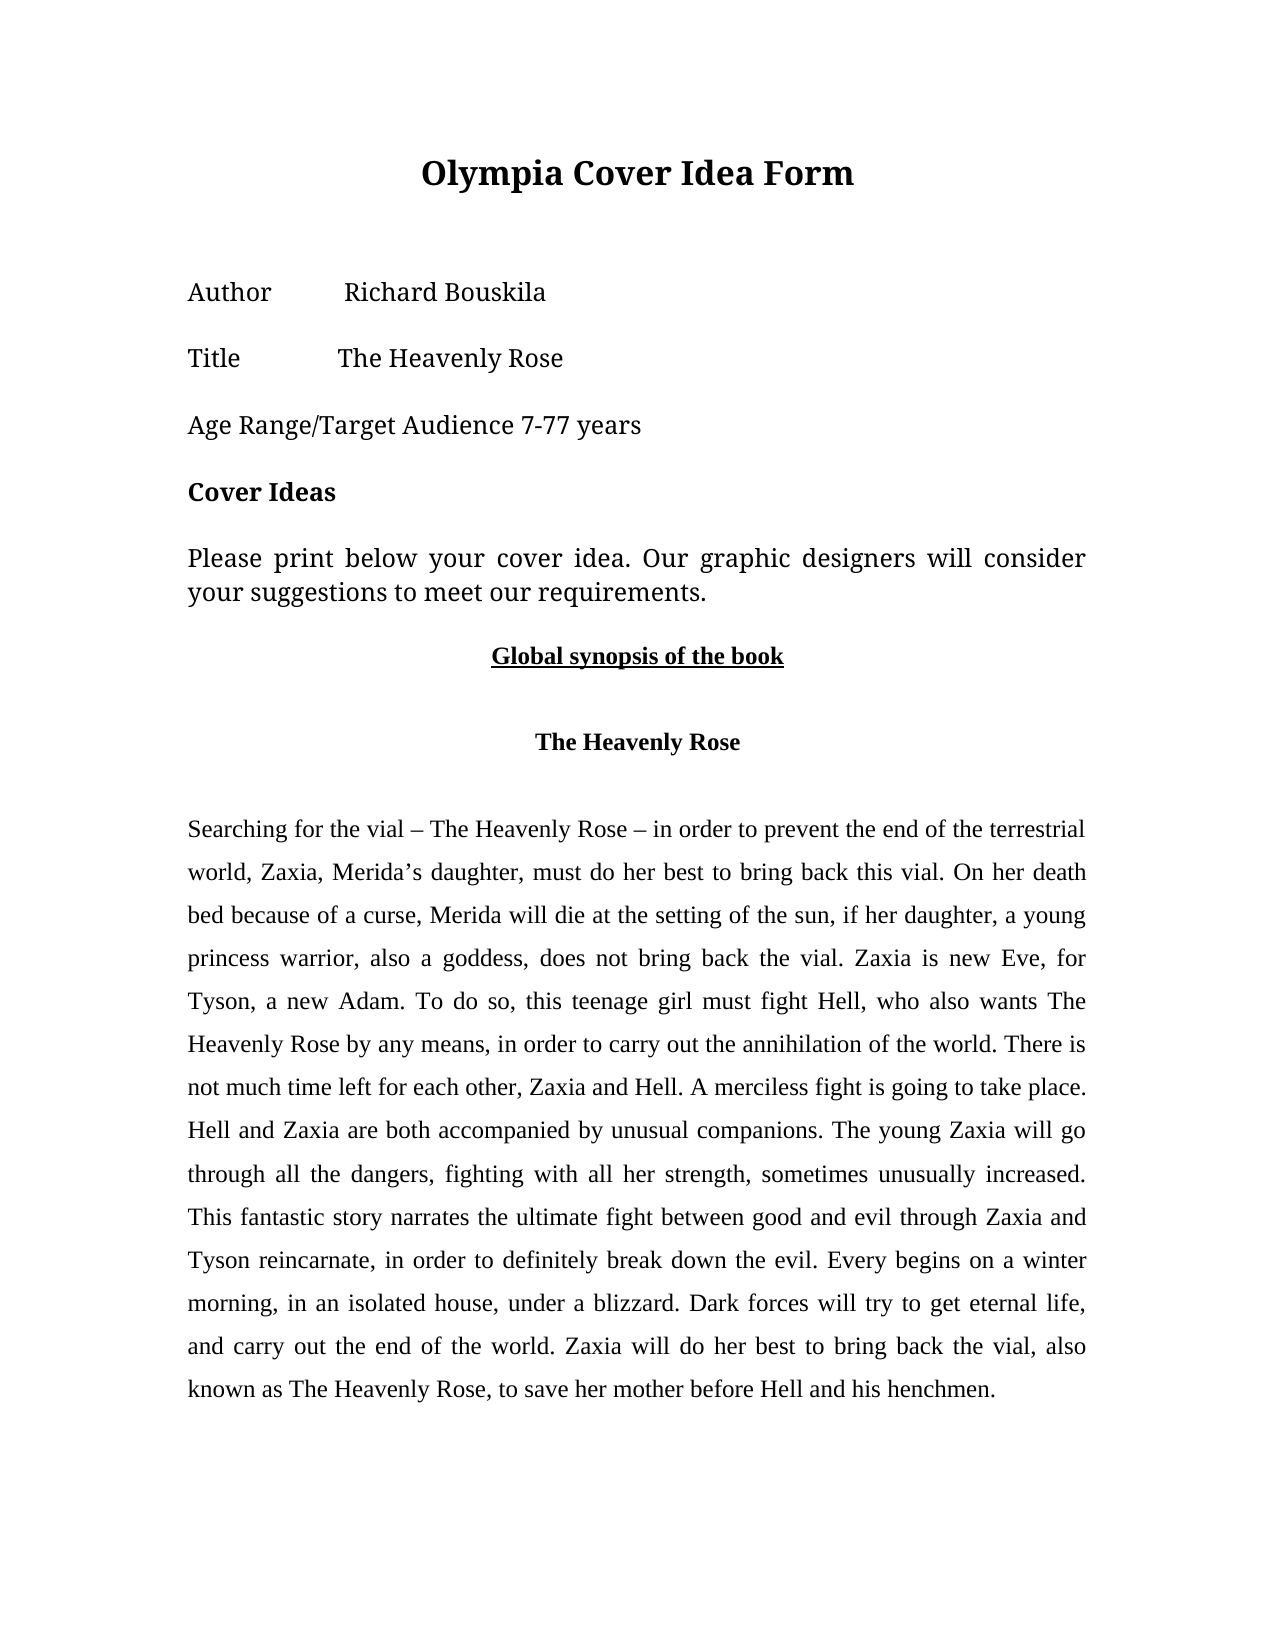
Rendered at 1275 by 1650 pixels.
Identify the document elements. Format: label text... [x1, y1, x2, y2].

text Title The Heavenly Rose [187, 341, 1087, 374]
text Cover Ideas [187, 474, 1087, 508]
text Olympia Cover Idea Form [187, 150, 1087, 195]
text Author Richard Bouskila [187, 274, 1087, 308]
subtitle The Heavenly Rose [187, 727, 1087, 756]
text Age Range/Target Audience 7-77 years [187, 408, 1087, 441]
text Searching for the vial – The Heavenly Rose – in order to prevent the end of the terrestrial world, Zaxia, Merida’s daughter, must do her best to bring back this vial. On her death bed because of a curse, Merida will die at the setting of the sun, if her daughter, a young princess warrior, also a goddess, does not bring back the vial. Zaxia is new Eve, for Tyson, a new Adam. To do so, this teenage girl must fight Hell, who also wants The Heavenly Rose by any means, in order to carry out the annihilation of the world. There is not much time left for each other, Zaxia and Hell. A merciless fight is going to take place. Hell and Zaxia are both accompanied by unusual companions. The young Zaxia will go through all the dangers, fighting with all her strength, sometimes unusually increased. This fantastic story narrates the ultimate fight between good and evil through Zaxia and Tyson reincarnate, in order to definitely break down the evil. Every begins on a winter morning, in an isolated house, under a blizzard. Dark forces will try to get eternal life, and carry out the end of the world. Zaxia will do her best to bring back the vial, also known as The Heavenly Rose, to save her mother before Hell and his henchmen. [187, 814, 1087, 1403]
text Please print below your cover idea. Our graphic designers will consider your suggestions to meet our requirements. [187, 541, 1087, 608]
subtitle Global synopsis of the book [187, 641, 1087, 670]
